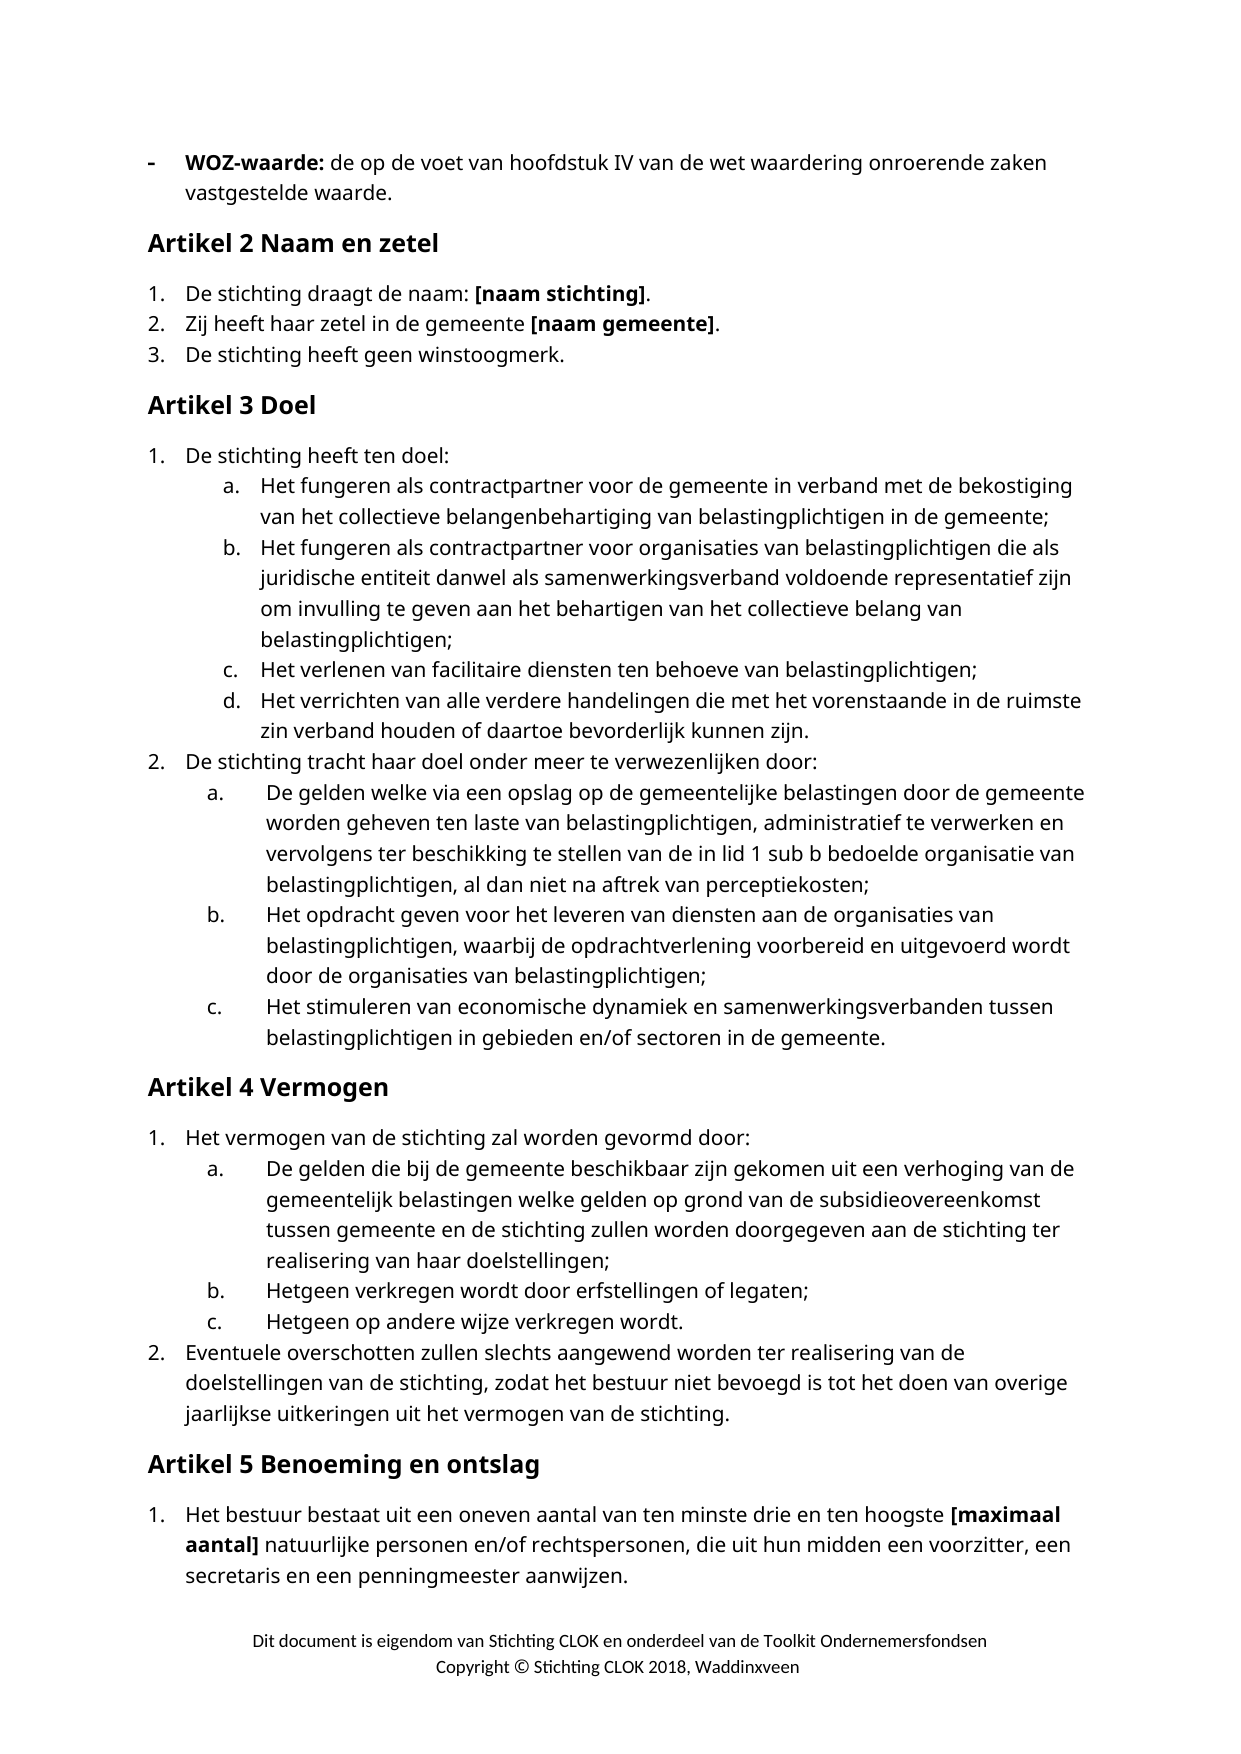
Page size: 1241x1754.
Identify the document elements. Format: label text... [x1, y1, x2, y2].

list Het verrichten van alle verdere handelingen die met het vorenstaande in de ruimste zin verband houden of daartoe bevorderlijk kunnen zijn. [223, 686, 1093, 745]
list Het fungeren als contractpartner voor de gemeente in verband met de bekostiging van het collectieve belangenbehartiging van belastingplichtigen in de gemeente; [223, 472, 1093, 531]
list De gelden die bij de gemeente beschikbaar zijn gekomen uit een verhoging van de gemeentelijk belastingen welke gelden op grond van de subsidieovereenkomst tussen gemeente en de stichting zullen worden doorgegeven aan de stichting ter realisering van haar doelstellingen; [207, 1154, 1093, 1274]
text Artikel 4 Vermogen [148, 1070, 1093, 1104]
list Het bestuur bestaat uit een oneven aantal van ten minste drie en ten hoogste [maximaal aantal] natuurlijke personen en/of rechtspersonen, die uit hun midden een voorzitter, een secretaris en een penningmeester aanwijzen. [148, 1500, 1093, 1589]
list Het fungeren als contractpartner voor organisaties van belastingplichtigen die als juridische entiteit danwel als samenwerkingsverband voldoende representatief zijn om invulling te geven aan het behartigen van het collectieve belang van belastingplichtigen; [223, 533, 1093, 653]
list Hetgeen verkregen wordt door erfstellingen of legaten; [207, 1277, 1093, 1305]
list Het opdracht geven voor het leveren van diensten aan de organisaties van belastingplichtigen, waarbij de opdrachtverlening voorbereid en uitgevoerd wordt door de organisaties van belastingplichtigen; [207, 900, 1093, 990]
text Artikel 3 Doel [148, 387, 1093, 422]
list De stichting heeft ten doel: [148, 441, 1093, 469]
list De stichting heeft geen winstoogmerk. [148, 340, 1093, 369]
text Artikel 5 Benoeming en ontslag [148, 1446, 1093, 1481]
list Het vermogen van de stichting zal worden gevormd door: [148, 1123, 1093, 1152]
list Het stimuleren van economische dynamiek en samenwerkingsverbanden tussen belastingplichtigen in gebieden en/of sectoren in de gemeente. [207, 992, 1093, 1051]
list WOZ-waarde: de op de voet van hoofdstuk IV van de wet waardering onroerende zaken vastgestelde waarde. [148, 148, 1093, 207]
list De gelden welke via een opslag op de gemeentelijke belastingen door de gemeente worden geheven ten laste van belastingplichtigen, administratief te verwerken en vervolgens ter beschikking te stellen van de in lid 1 sub b bedoelde organisatie van belastingplichtigen, al dan niet na aftrek van perceptiekosten; [207, 778, 1093, 898]
list Het verlenen van facilitaire diensten ten behoeve van belastingplichtigen; [223, 655, 1093, 684]
list Zij heeft haar zetel in de gemeente [naam gemeente]. [148, 309, 1093, 338]
list De stichting draagt de naam: [naam stichting]. [148, 279, 1093, 307]
text Artikel 2 Naam en zetel [148, 226, 1093, 259]
list De stichting tracht haar doel onder meer te verwezenlijken door: [148, 747, 1093, 776]
list Eventuele overschotten zullen slechts aangewend worden ter realisering van de doelstellingen van de stichting, zodat het bestuur niet bevoegd is tot het doen van overige jaarlijkse uitkeringen uit het vermogen van de stichting. [148, 1338, 1093, 1428]
list Hetgeen op andere wijze verkregen wordt. [207, 1307, 1093, 1336]
